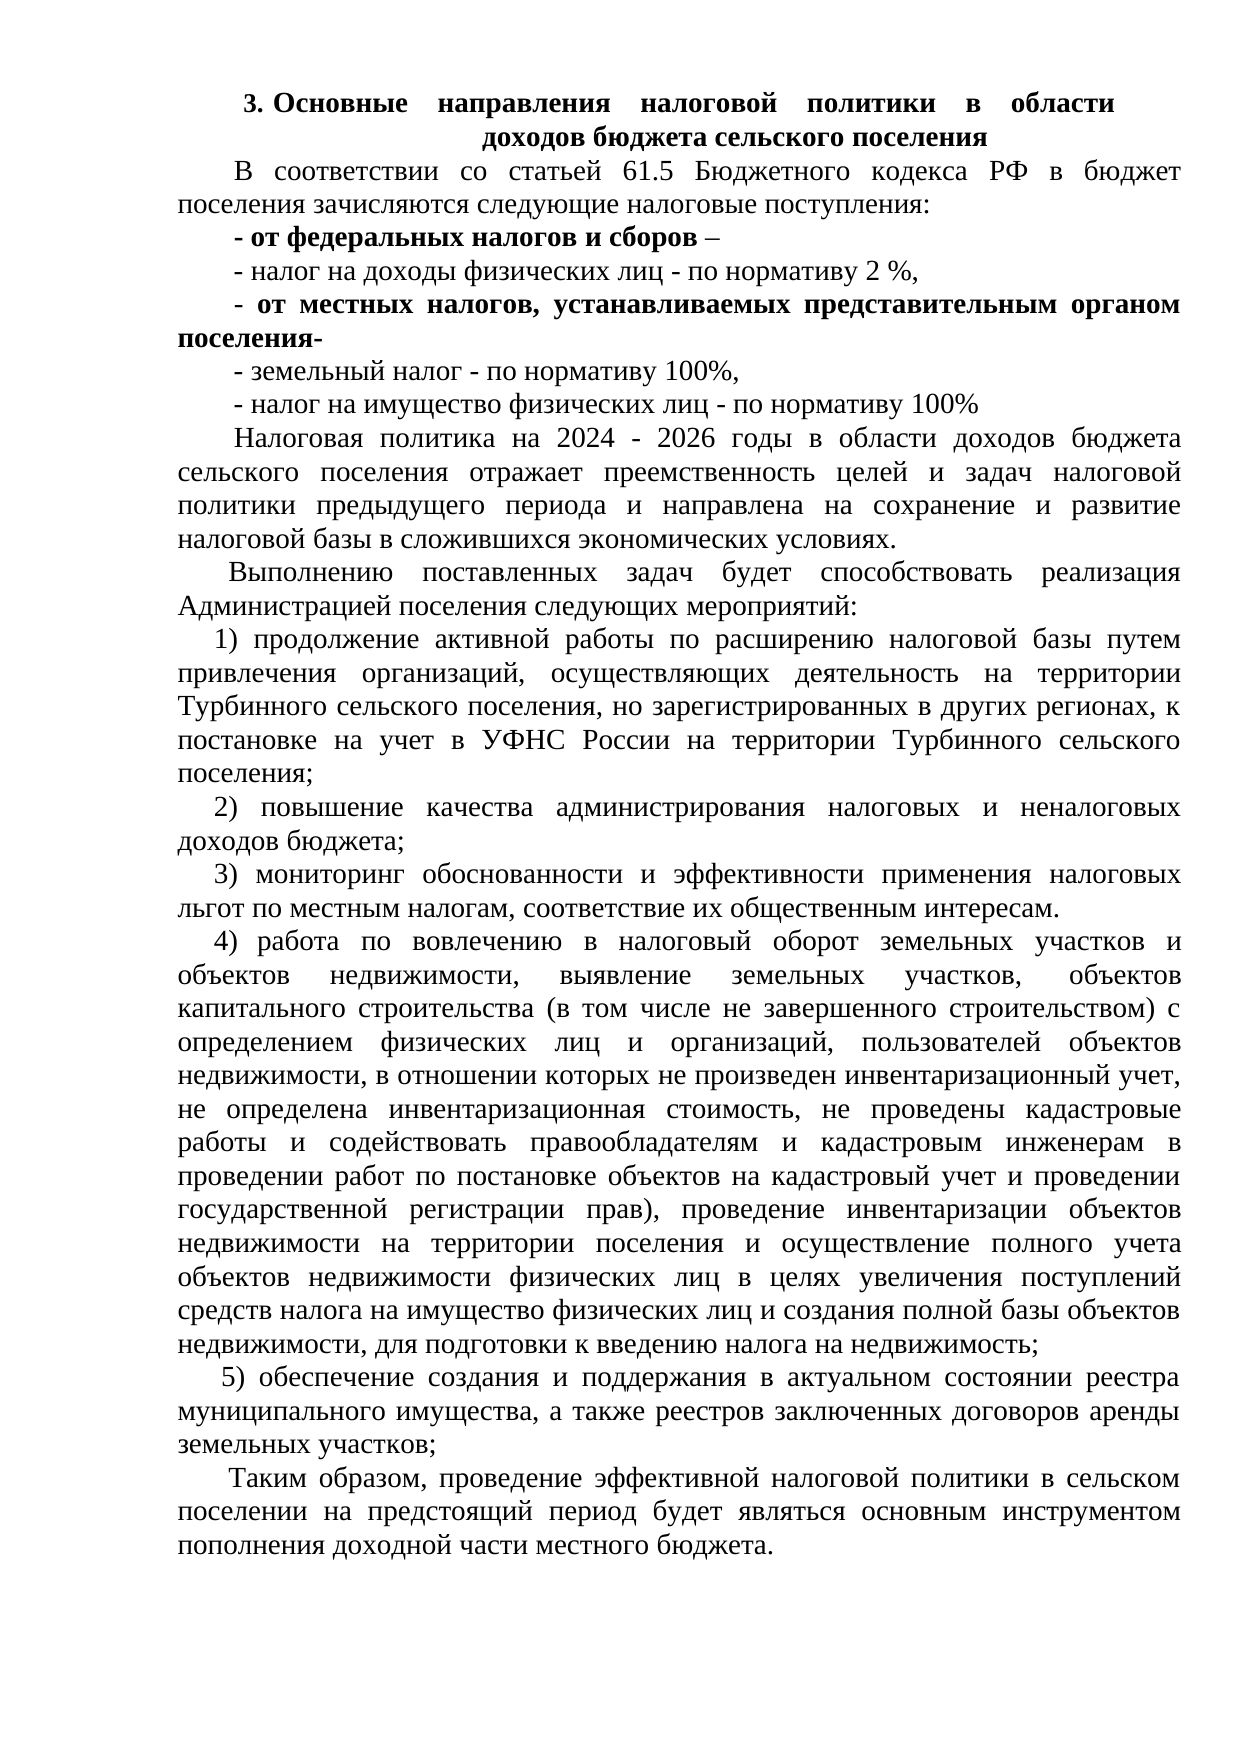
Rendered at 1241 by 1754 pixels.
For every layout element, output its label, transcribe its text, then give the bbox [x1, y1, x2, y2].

list продолжение активной работы по расширению налоговой базы путем привлечения организаций, осуществляющих деятельность на территории Турбинного сельского поселения, но зарегистрированных в других регионах, к постановке на учет в УФНС России на территории Турбинного сельского поселения; [177, 621, 1181, 789]
list обеспечение создания и поддержания в актуальном состоянии реестра муниципального имущества, а также реестров заключенных договоров аренды земельных участков; [177, 1359, 1181, 1460]
list мониторинг обоснованности и эффективности применения налоговых льгот по местным налогам, соответствие их общественным интересам. [177, 856, 1181, 923]
list повышение качества администрирования налоговых и неналоговых доходов бюджета; [177, 789, 1181, 856]
subtitle - от федеральных налогов и сборов – [233, 220, 1196, 253]
text Налоговая политика на 2024 - 2026 годы в области доходов бюджета сельского поселения отражает преемственность целей и задач налоговой политики предыдущего периода и направлена на сохранение и развитие налоговой базы в сложившихся экономических условиях. [177, 420, 1182, 554]
list работа по вовлечению в налоговый оборот земельных участков и объектов недвижимости, выявление земельных участков, объектов капитального строительства (в том числе не завершенного строительством) с определением физических лиц и организаций, пользователей объектов недвижимости, в отношении которых не произведен инвентаризационный учет, не определена инвентаризационная стоимость, не проведены кадастровые работы и содействовать правообладателям и кадастровым инженерам в проведении работ по постановке объектов на кадастровый учет и проведении государственной регистрации прав), проведение инвентаризации объектов недвижимости на территории поселения и осуществление полного учета объектов недвижимости физических лиц в целях увеличения поступлений средств налога на имущество физических лиц и создания полной базы объектов недвижимости, для подготовки к введению налога на недвижимость; [177, 923, 1182, 1359]
list земельный налог - по нормативу 100%, [233, 354, 1196, 387]
subtitle от местных налогов, устанавливаемых представительным органом поселения- [177, 287, 1181, 354]
subtitle Основные направления налоговой политики в области доходов бюджета сельского поселения [243, 86, 1115, 153]
text Выполнению поставленных задач будет способствовать реализация Администрацией поселения следующих мероприятий: [177, 554, 1181, 621]
list налог на имущество физических лиц - по нормативу 100% [233, 387, 1196, 420]
text Таким образом, проведение эффективной налоговой политики в сельском поселении на предстоящий период будет являться основным инструментом пополнения доходной части местного бюджета. [177, 1460, 1181, 1561]
text В соответствии со статьей 61.5 Бюджетного кодекса РФ в бюджет поселения зачисляются следующие налоговые поступления: [177, 153, 1182, 220]
list налог на доходы физических лиц - по нормативу 2 %, [233, 253, 1196, 287]
